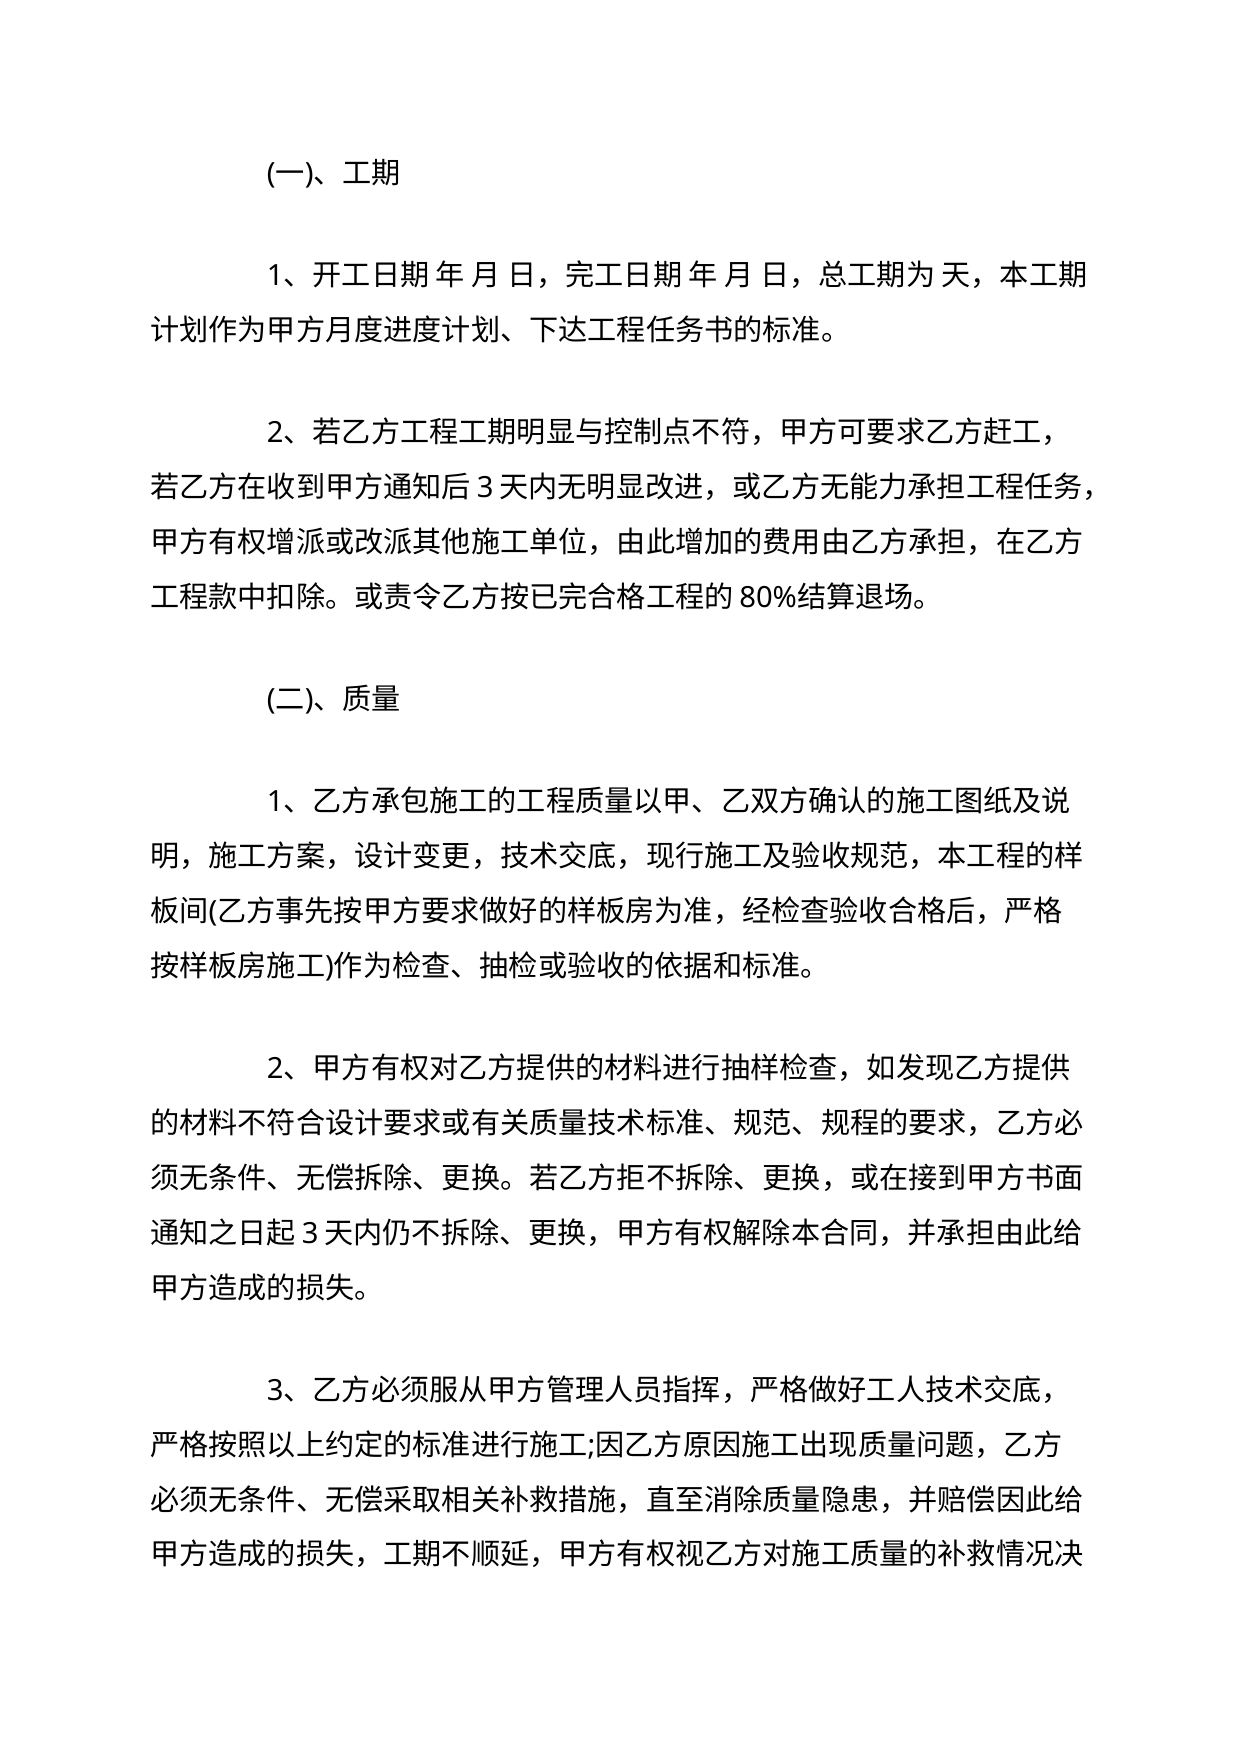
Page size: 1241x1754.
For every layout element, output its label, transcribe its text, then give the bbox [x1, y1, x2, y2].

text 2、若乙方工程工期明显与控制点不符，甲方可要求乙方赶工，若乙方在收到甲方通知后3天内无明显改进，或乙方无能力承担工程任务，甲方有权增派或改派其他施工单位，由此增加的费用由乙方承担，在乙方工程款中扣除。或责令乙方按已完合格工程的80%结算退场。 [150, 409, 1090, 616]
text 1、开工日期 年 月 日，完工日期 年 月 日，总工期为 天，本工期计划作为甲方月度进度计划、下达工程任务书的标准。 [150, 252, 1090, 349]
text 2、甲方有权对乙方提供的材料进行抽样检查，如发现乙方提供的材料不符合设计要求或有关质量技术标准、规范、规程的要求，乙方必须无条件、无偿拆除、更换。若乙方拒不拆除、更换，或在接到甲方书面通知之日起3天内仍不拆除、更换，甲方有权解除本合同，并承担由此给甲方造成的损失。 [150, 1044, 1090, 1307]
text (二)、质量 [150, 676, 1090, 718]
text 1、乙方承包施工的工程质量以甲、乙双方确认的施工图纸及说明，施工方案，设计变更，技术交底，现行施工及验收规范，本工程的样板间(乙方事先按甲方要求做好的样板房为准，经检查验收合格后，严格按样板房施工)作为检查、抽检或验收的依据和标准。 [150, 778, 1090, 985]
text (一)、工期 [150, 150, 1090, 192]
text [150, 1366, 1090, 1573]
